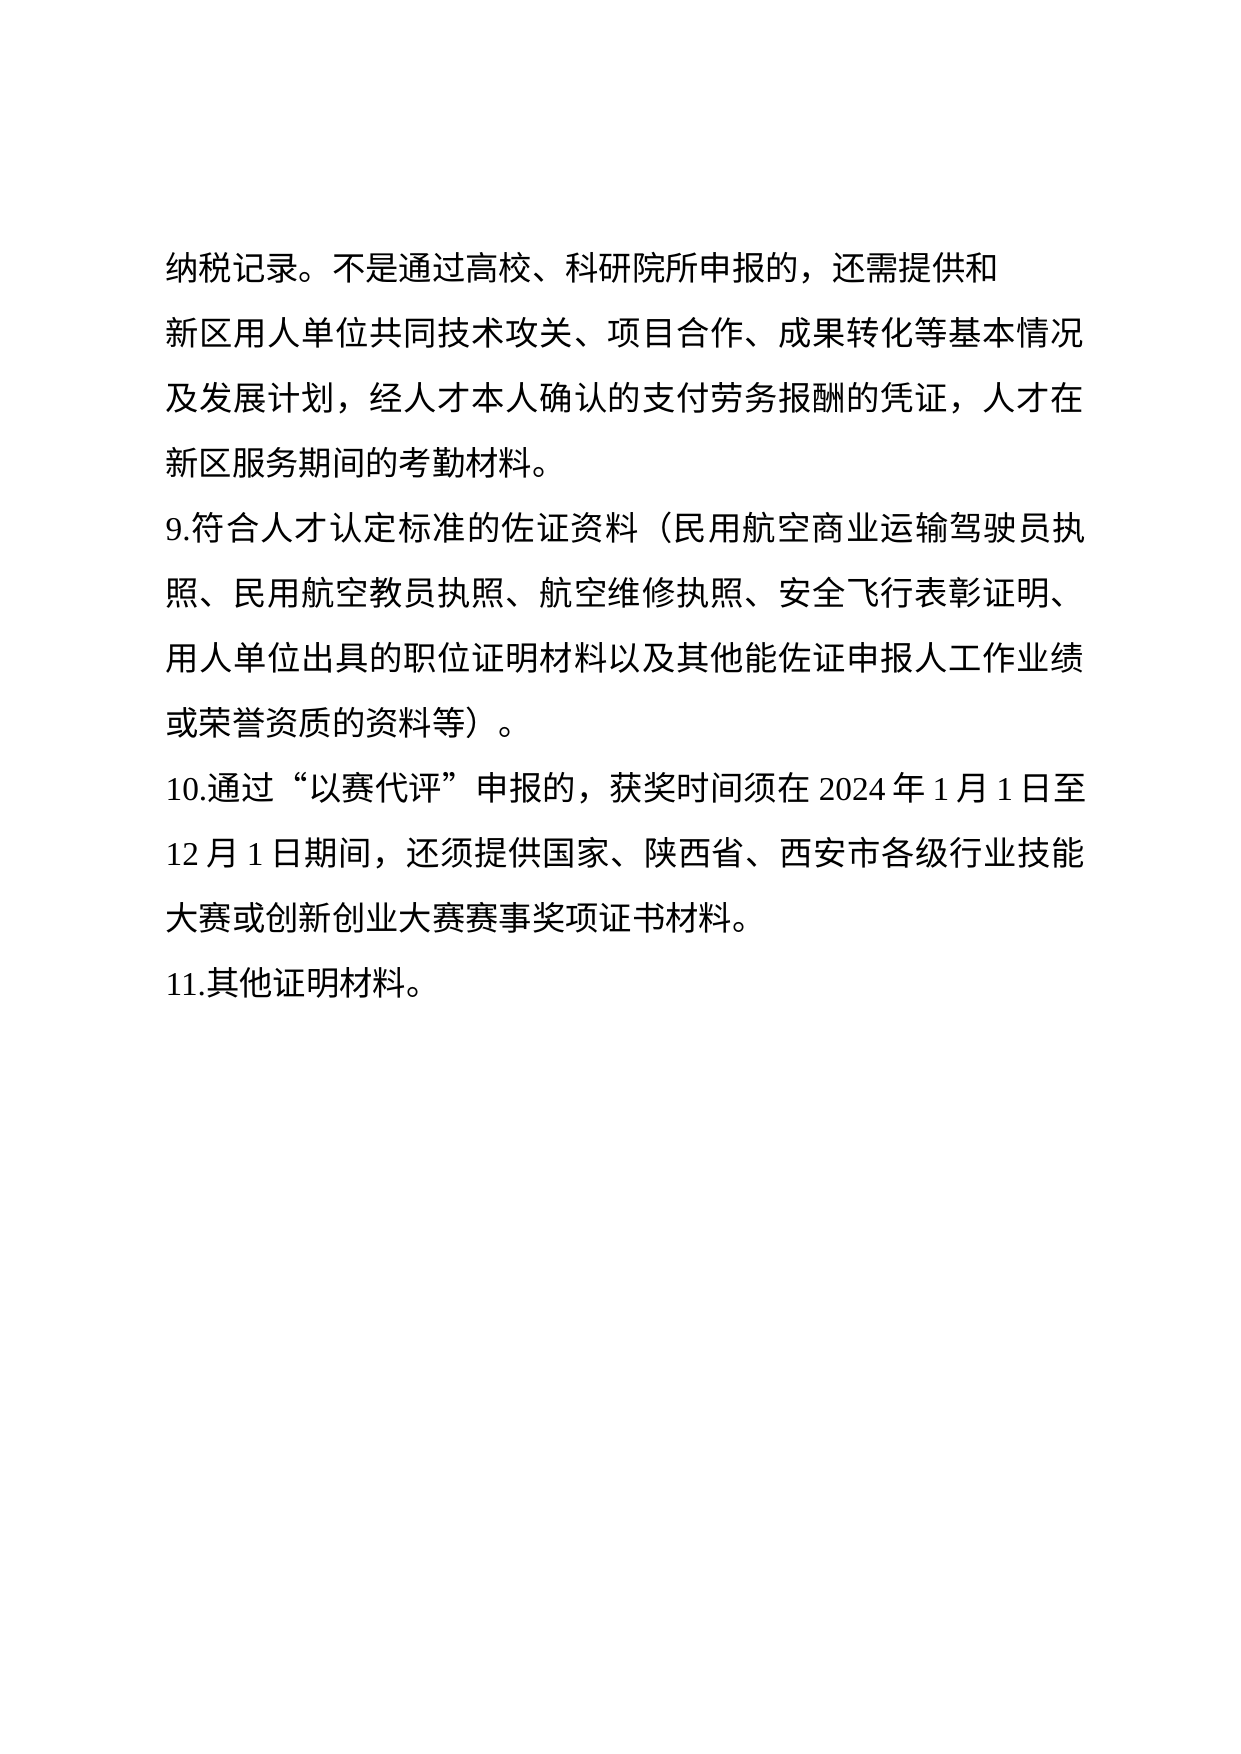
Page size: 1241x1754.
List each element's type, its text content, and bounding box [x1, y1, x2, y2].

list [165, 233, 1087, 298]
text 新区用人单位共同技术攻关、项目合作、成果转化等基本情况及发展计划，经人才本人确认的支付劳务报酬的凭证，人才在新区服务期间的考勤材料。 [165, 298, 1087, 493]
list 11.其他证明材料。 [165, 948, 1087, 1013]
list 9.符合人才认定标准的佐证资料（民用航空商业运输驾驶员执照、民用航空教员执照、航空维修执照、安全飞行表彰证明、用人单位出具的职位证明材料以及其他能佐证申报人工作业绩或荣誉资质的资料等）。 [165, 493, 1087, 753]
list 10.通过“以赛代评”申报的，获奖时间须在2024年1月1日至12月1日期间，还须提供国家、陕西省、西安市各级行业技能大赛或创新创业大赛赛事奖项证书材料。 [165, 753, 1087, 948]
